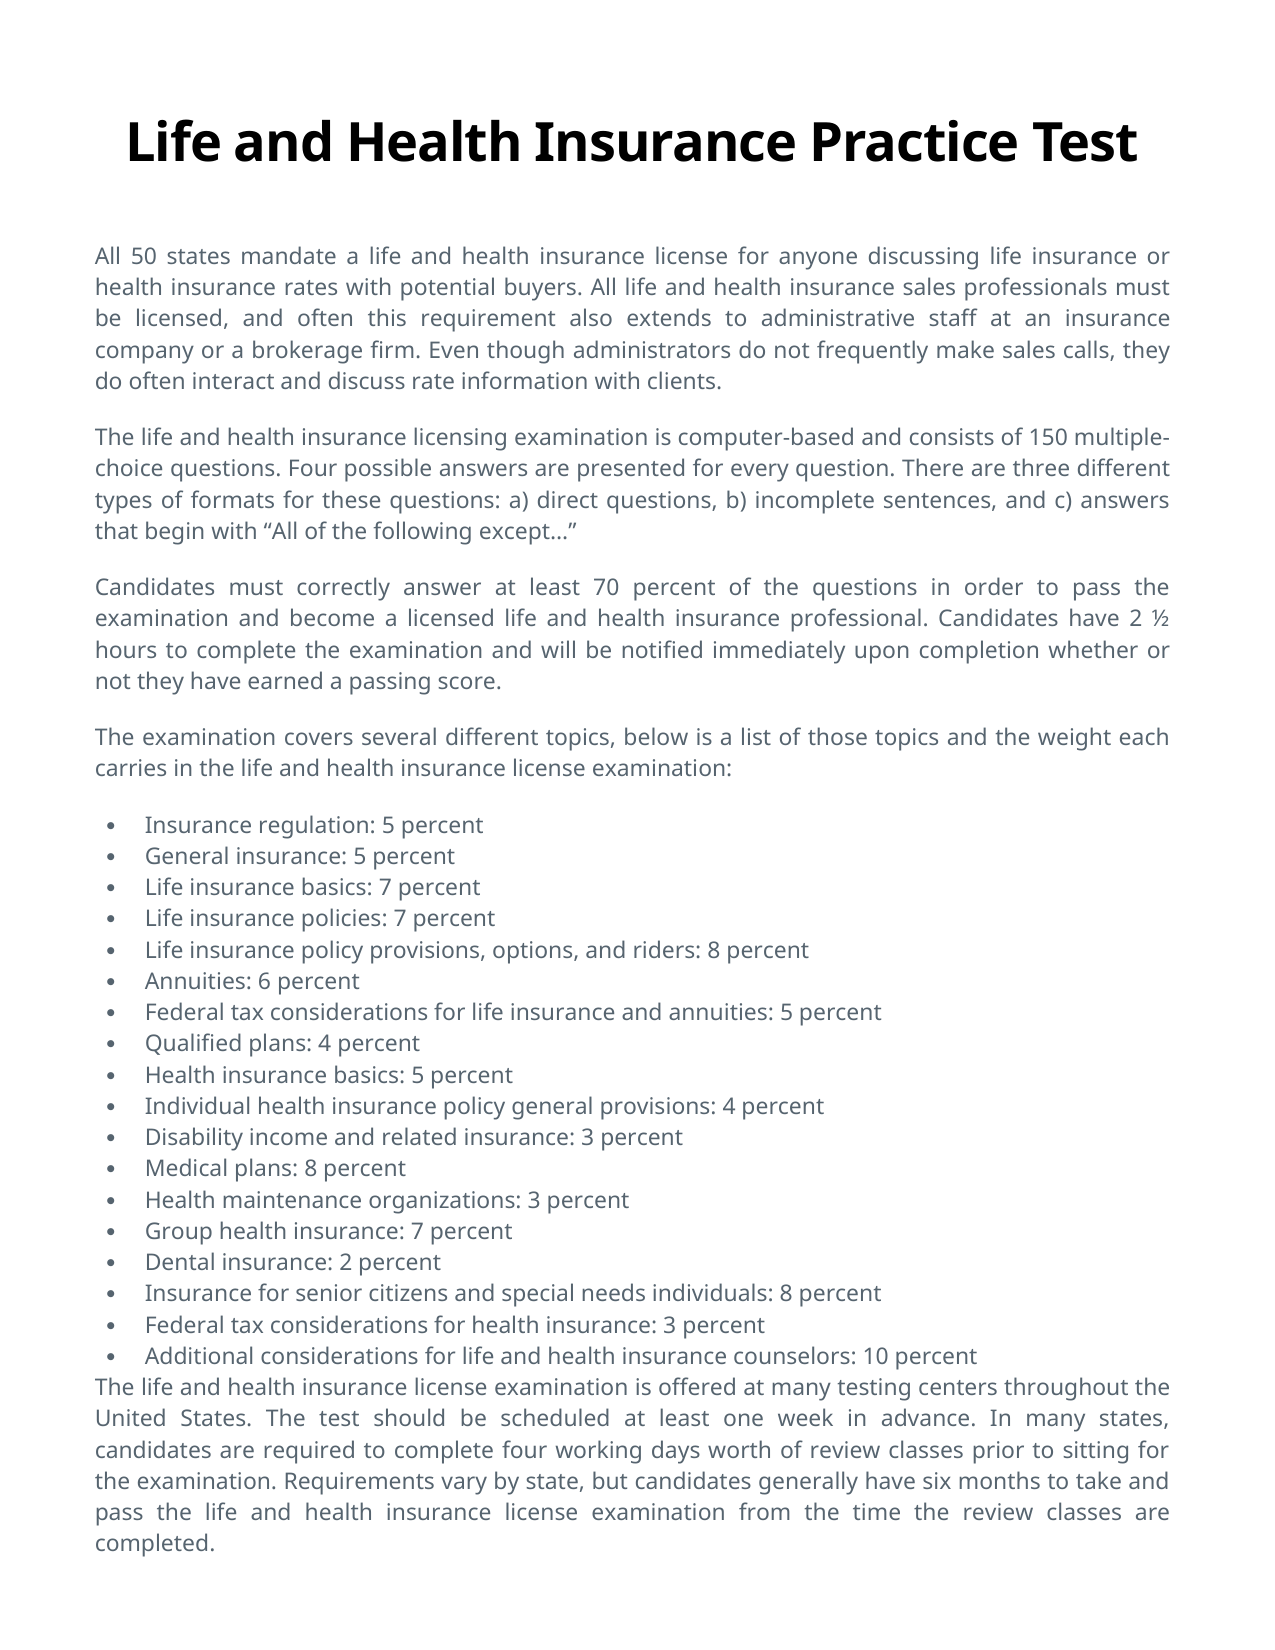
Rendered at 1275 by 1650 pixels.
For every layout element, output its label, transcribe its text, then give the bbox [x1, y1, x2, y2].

list Dental insurance: 2 percent [107, 1246, 1171, 1277]
list Health insurance basics: 5 percent [107, 1058, 1171, 1090]
list Qualified plans: 4 percent [107, 1027, 1171, 1058]
list Health maintenance organizations: 3 percent [107, 1183, 1171, 1215]
list General insurance: 5 percent [107, 840, 1171, 871]
list Federal tax considerations for health insurance: 3 percent [107, 1308, 1171, 1340]
list Life insurance policies: 7 percent [107, 902, 1171, 933]
list Group health insurance: 7 percent [107, 1215, 1171, 1246]
text Candidates must correctly answer at least 70 percent of the questions in order to pass the examination and become a licensed life and health insurance professional. Candidates have 2 ½ hours to complete the examination and will be notified immediately upon completion whether or not they have earned a passing score. [94, 571, 1171, 696]
text The examination covers several different topics, below is a list of those topics and the weight each carries in the life and health insurance license examination: [94, 721, 1171, 783]
text The life and health insurance licensing examination is computer-based and consists of 150 multiple-choice questions. Four possible answers are presented for every question. There are three different types of formats for these questions: a) direct questions, b) incomplete sentences, and c) answers that begin with “All of the following except…” [94, 421, 1171, 546]
text Life and Health Insurance Practice Test [93, 103, 1171, 177]
list Insurance for senior citizens and special needs individuals: 8 percent [107, 1277, 1171, 1308]
list Annuities: 6 percent [107, 965, 1171, 996]
list Additional considerations for life and health insurance counselors: 10 percent [107, 1340, 1171, 1371]
list Insurance regulation: 5 percent [107, 808, 1171, 840]
list Medical plans: 8 percent [107, 1152, 1171, 1183]
list Individual health insurance policy general provisions: 4 percent [107, 1090, 1171, 1121]
list Federal tax considerations for life insurance and annuities: 5 percent [107, 996, 1171, 1027]
text All 50 states mandate a life and health insurance license for anyone discussing life insurance or health insurance rates with potential buyers. All life and health insurance sales professionals must be licensed, and often this requirement also extends to administrative staff at an insurance company or a brokerage firm. Even though administrators do not frequently make sales calls, they do often interact and discuss rate information with clients. [94, 240, 1171, 396]
list Life insurance policy provisions, options, and riders: 8 percent [107, 933, 1171, 965]
list Life insurance basics: 7 percent [107, 871, 1171, 902]
list Disability income and related insurance: 3 percent [107, 1121, 1171, 1152]
text The life and health insurance license examination is offered at many testing centers throughout the United States. The test should be scheduled at least one week in advance. In many states, candidates are required to complete four working days worth of review classes prior to sitting for the examination. Requirements vary by state, but candidates generally have six months to take and pass the life and health insurance license examination from the time the review classes are completed. [94, 1371, 1171, 1558]
